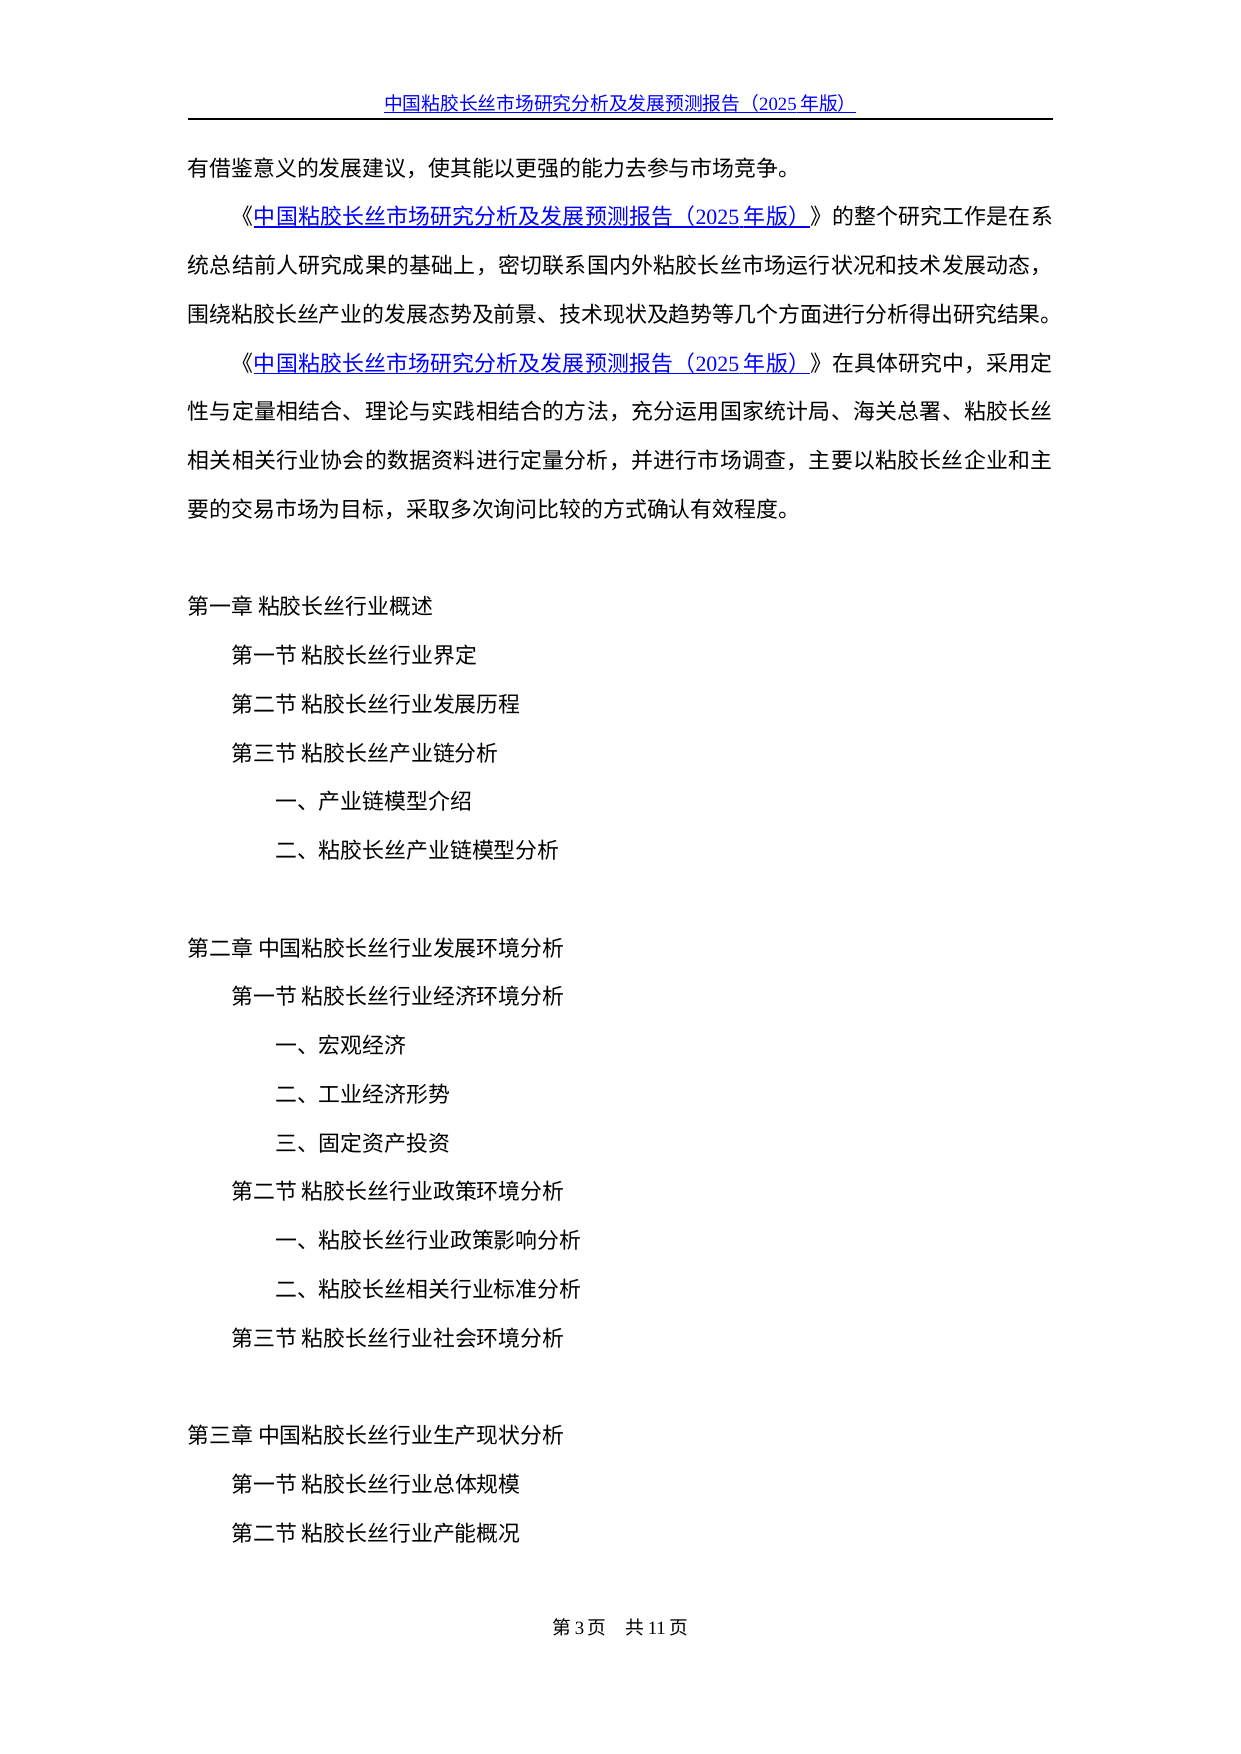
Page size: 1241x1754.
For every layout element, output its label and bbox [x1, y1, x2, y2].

text [187, 150, 1053, 1548]
